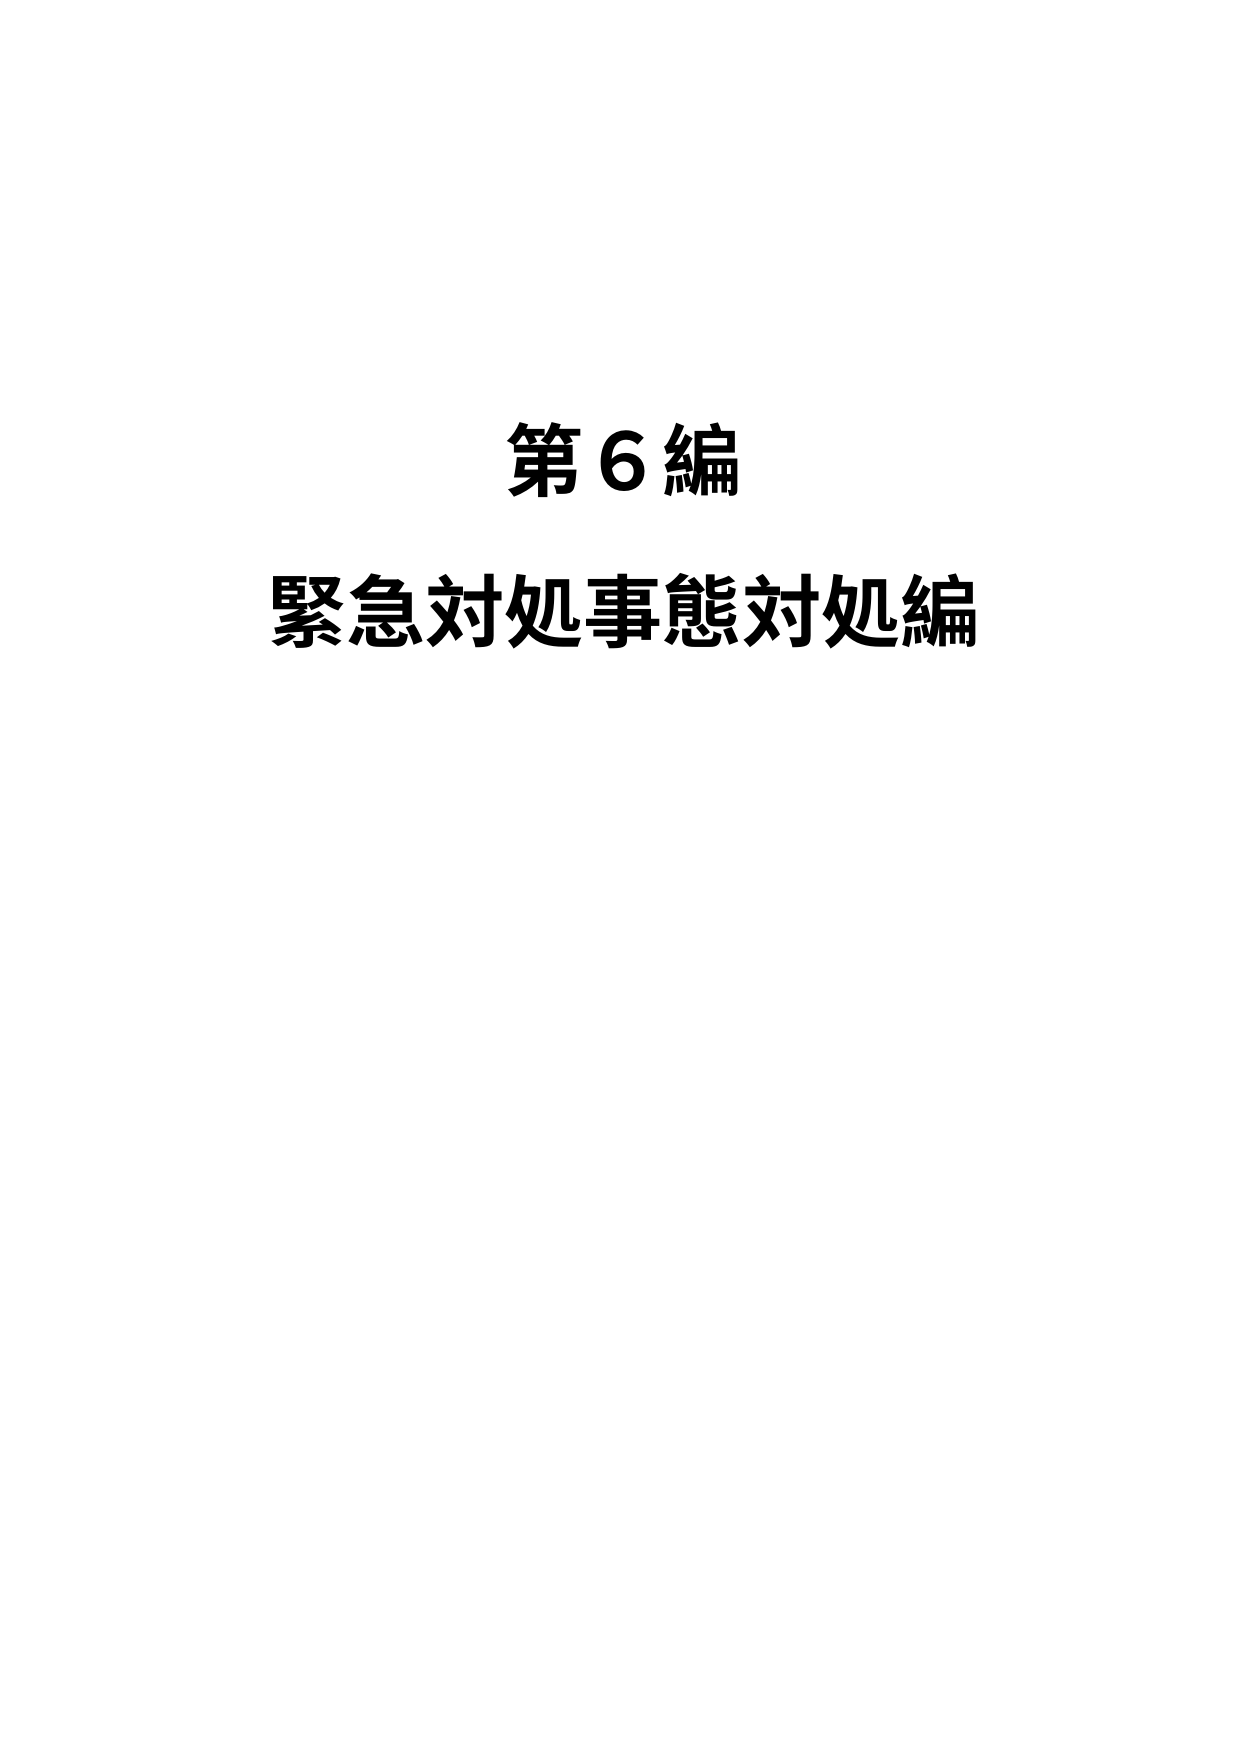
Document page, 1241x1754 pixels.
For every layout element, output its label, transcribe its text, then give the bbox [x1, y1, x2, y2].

text 第６編 [148, 417, 1098, 509]
text 緊急対処事態対処編 [148, 549, 1098, 664]
